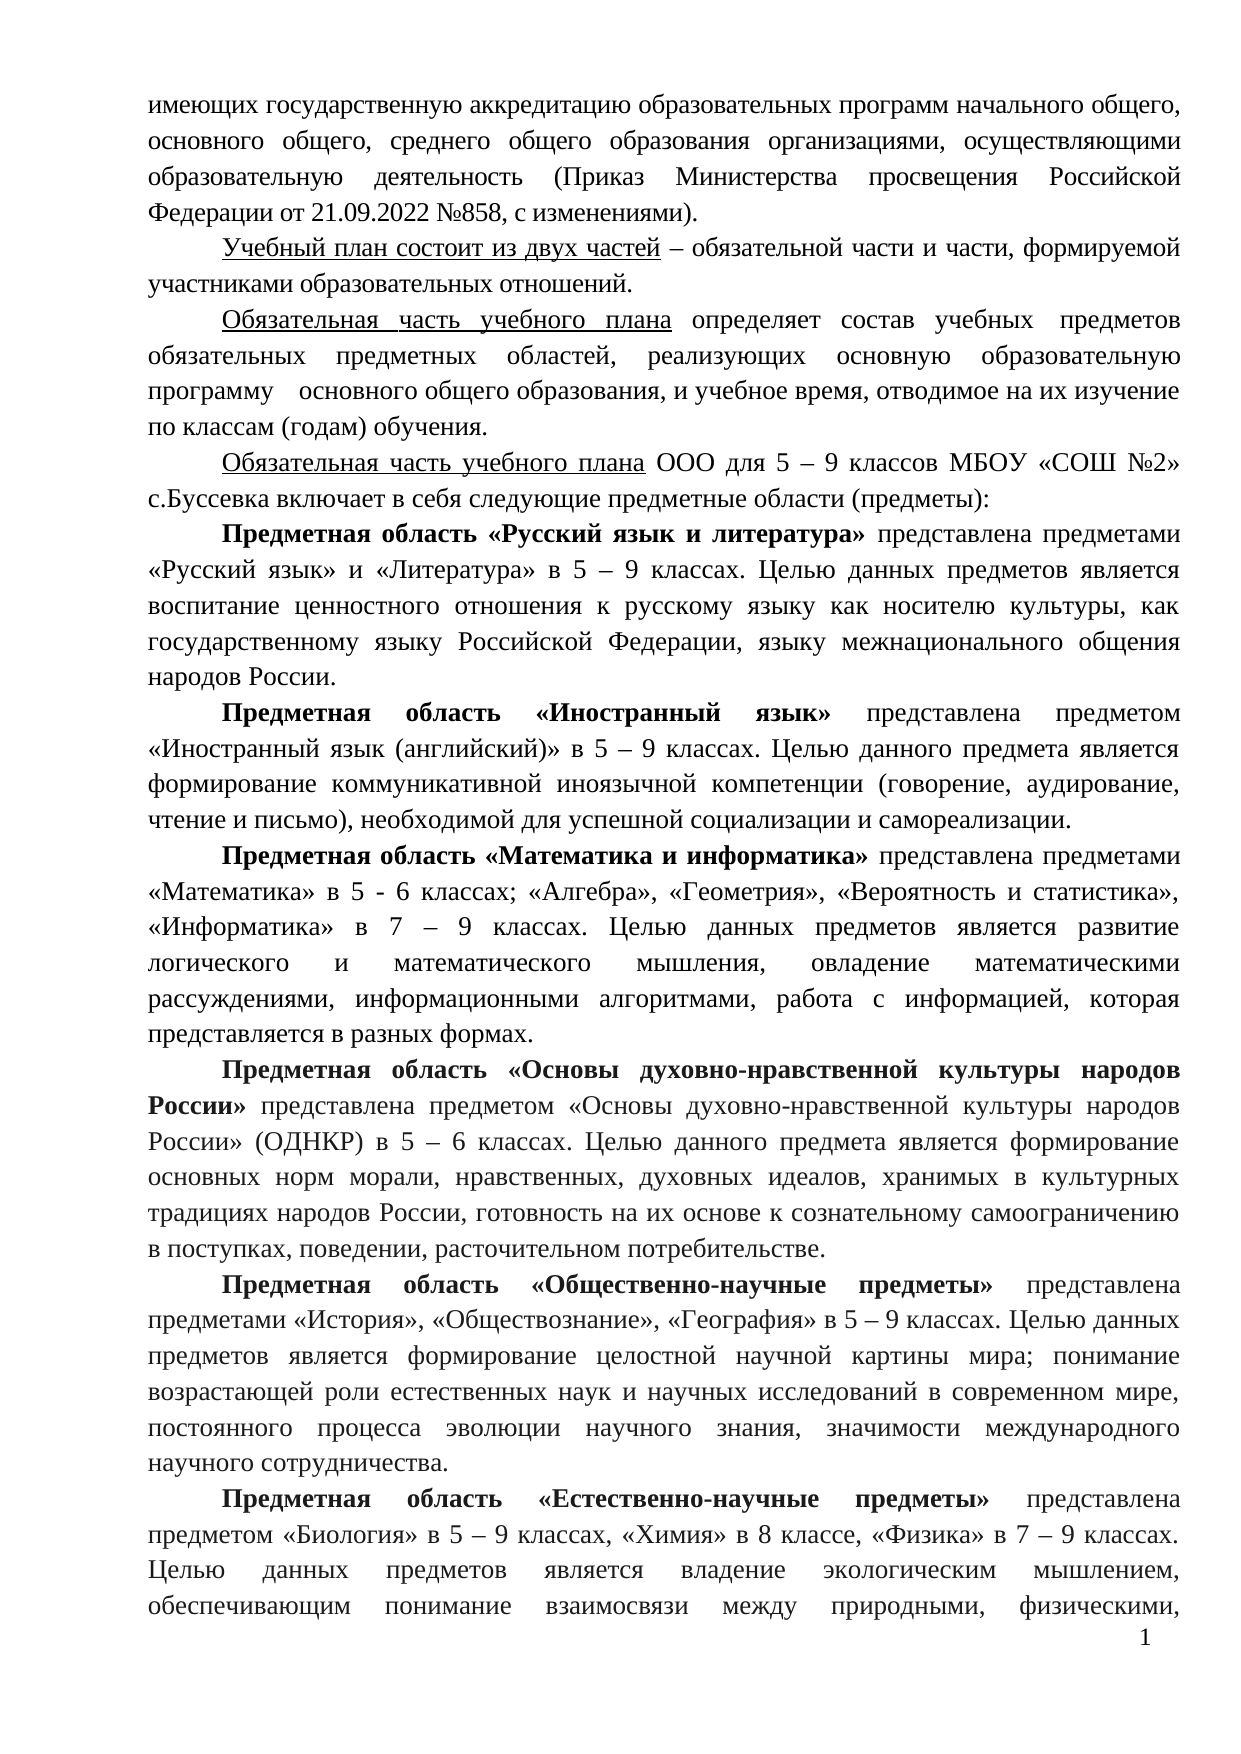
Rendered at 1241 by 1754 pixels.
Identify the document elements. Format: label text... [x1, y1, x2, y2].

text Предметная область «Общественно-научные предметы» представлена предметами «История», «Обществознание», «География» в 5 – 9 классах. Целью данных предметов является формирование целостной научной картины мира; понимание возрастающей роли естественных наук и научных исследований в современном мире, постоянного процесса эволюции научного знания, значимости международного научного сотрудничества. [148, 1268, 1181, 1477]
text Предметная область «Математика и информатика» представлена предметами «Математика» в 5 - 6 классах; «Алгебра», «Геометрия», «Вероятность и статистика», «Информатика» в 7 – 9 классах. Целью данных предметов является развитие логического и математического мышления, овладение математическими рассуждениями, информационными алгоритмами, работа с информацией, которая представляется в разных формах. [148, 839, 1181, 1049]
text Учебный план состоит из двух частей – обязательной части и части, формируемой участниками образовательных отношений. [148, 232, 1181, 298]
text Предметная область «Русский язык и литература» представлена предметами «Русский язык» и «Литература» в 5 – 9 классах. Целью данных предметов является воспитание ценностного отношения к русскому языку как носителю культуры, как государственному языку Российской Федерации, языку межнационального общения народов России. [148, 517, 1181, 691]
text Предметная область «Основы духовно-нравственной культуры народов России» представлена предметом «Основы духовно-нравственной культуры народов России» (ОДНКР) в 5 – 6 классах. Целью данного предмета является формирование основных норм морали, нравственных, духовных идеалов, хранимых в культурных традициях народов России, готовность на их основе к сознательному самоограничению в поступках, поведении, расточительном потребительстве. [148, 1053, 1181, 1263]
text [148, 89, 1181, 227]
text Обязательная часть учебного плана определяет состав учебных предметов обязательных предметных областей, реализующих основную образовательную программу основного общего образования, и учебное время, отводимое на их изучение по классам (годам) обучения. [148, 303, 1181, 441]
text Предметная область «Иностранный язык» представлена предметом «Иностранный язык (английский)» в 5 – 9 классах. Целью данного предмета является формирование коммуникативной иноязычной компетенции (говорение, аудирование, чтение и письмо), необходимой для успешной социализации и самореализации. [148, 696, 1181, 834]
text Обязательная часть учебного плана ООО для 5 – 9 классов МБОУ «СОШ №2» с.Буссевка включает в себя следующие предметные области (предметы): [148, 446, 1181, 513]
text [148, 1482, 1181, 1620]
